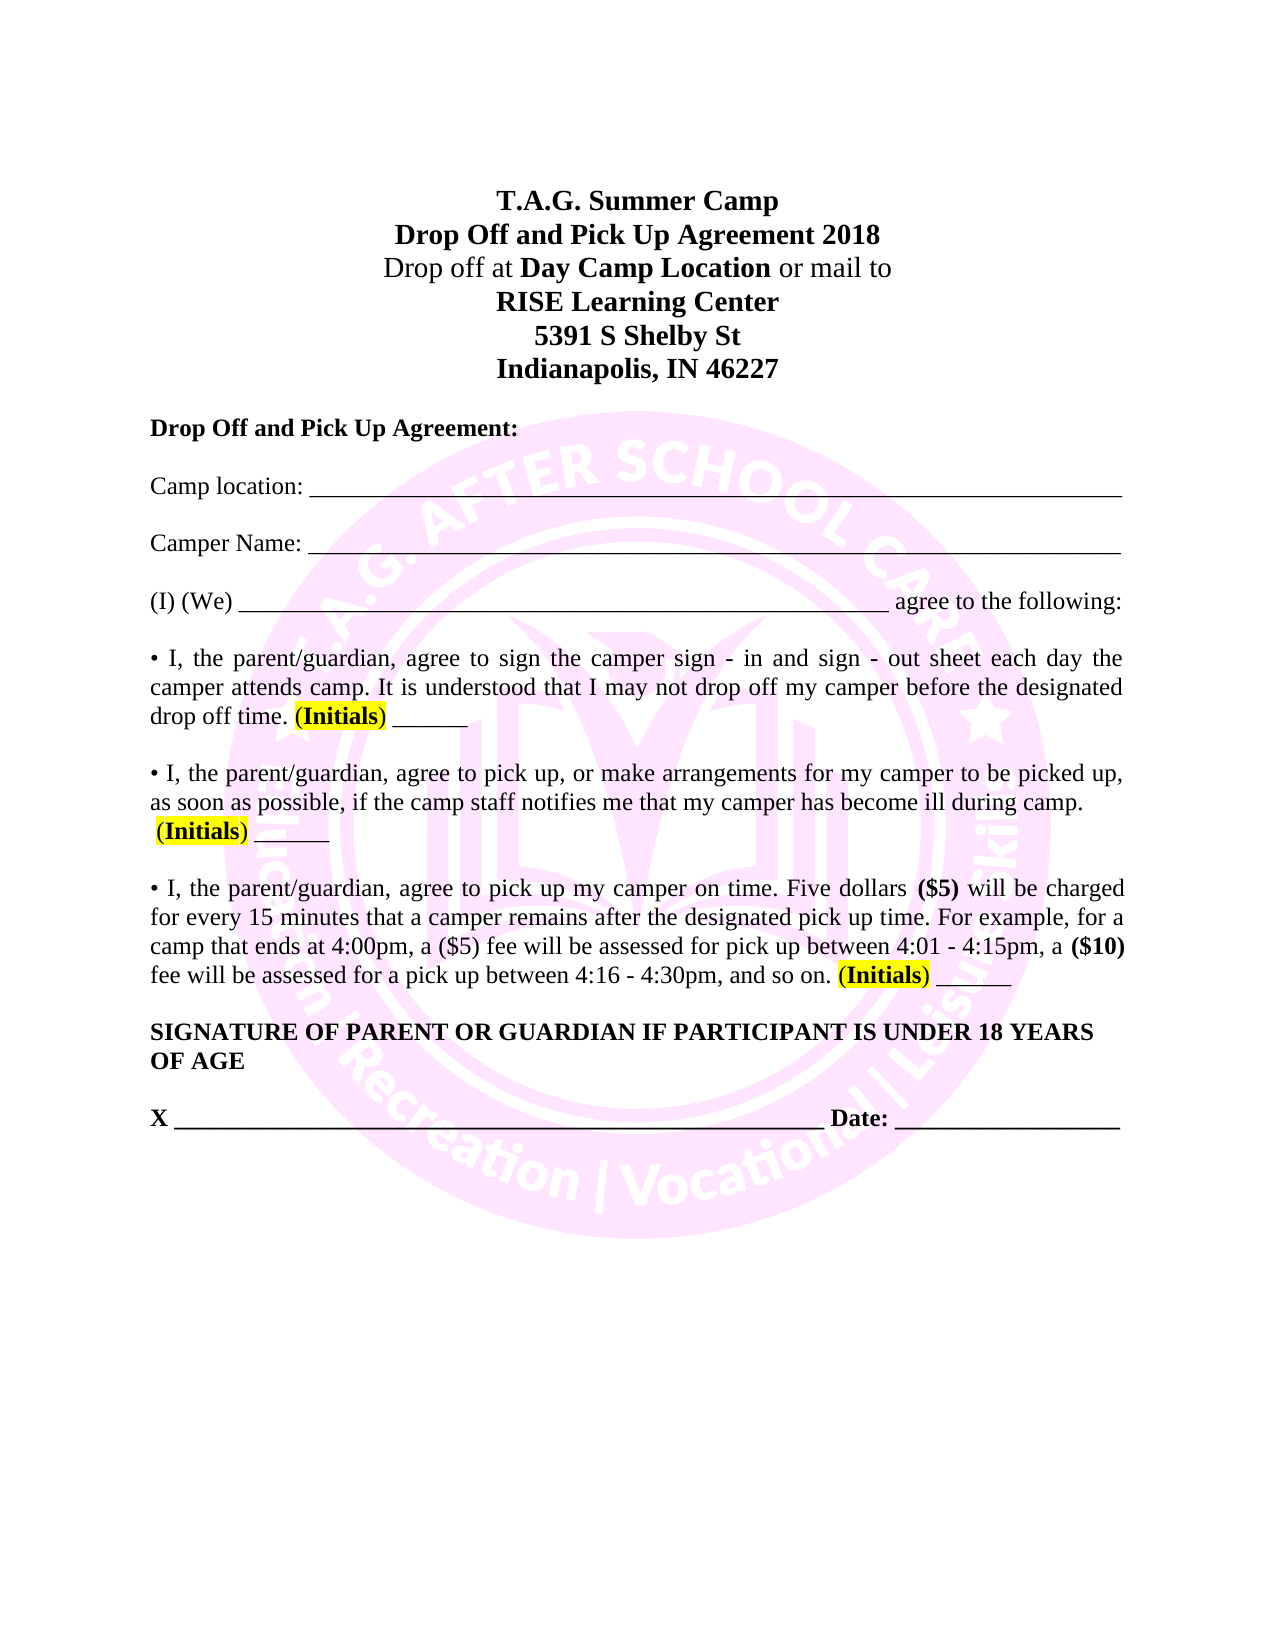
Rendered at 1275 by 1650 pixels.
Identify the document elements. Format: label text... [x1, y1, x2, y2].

text 5391 S Shelby St [150, 318, 1125, 351]
text SIGNATURE OF PARENT OR GUARDIAN IF PARTICIPANT IS UNDER 18 YEARS OF AGE [150, 1017, 1125, 1075]
text Indianapolis, IN 46227 [150, 351, 1125, 385]
text (Initials) ______ [248, 816, 1125, 845]
text • I, the parent/guardian, agree to pick up my camper on time. Five dollars ($5) will be charged for every 15 minutes that a camper remains after the designated pick up time. For example, for a camp that ends at 4:00pm, a ($5) fee will be assessed for pick up between 4:01 - 4:15pm, a ($10) fee will be assessed for a pick up between 4:16 - 4:30pm, and so on. (Initials) ______ [150, 873, 1125, 988]
text • I, the parent/guardian, agree to sign the camper sign - in and sign - out sheet each day the camper attends camp. It is understood that I may not drop off my camper before the designated drop off time. (Initials) ______ [150, 643, 1125, 730]
text T.A.G. Summer Camp [150, 183, 1125, 217]
text X ____________________________________________________ Date: __________________ [150, 1103, 1125, 1132]
text RISE Learning Center [150, 284, 1125, 318]
text Drop Off and Pick Up Agreement 2018 [150, 217, 1125, 251]
text Camper Name: _________________________________________________________________ [150, 528, 1125, 557]
text • I, the parent/guardian, agree to pick up, or make arrangements for my camper to be picked up, as soon as possible, if the camp staff notifies me that my camper has become ill during camp. [150, 758, 1125, 816]
text (I) (We) ____________________________________________________ agree to the following: [150, 586, 1125, 615]
text Camp location: _________________________________________________________________ [150, 471, 1125, 500]
text Drop off at Day Camp Location or mail to [150, 251, 1125, 284]
text Drop Off and Pick Up Agreement: [150, 413, 1125, 442]
